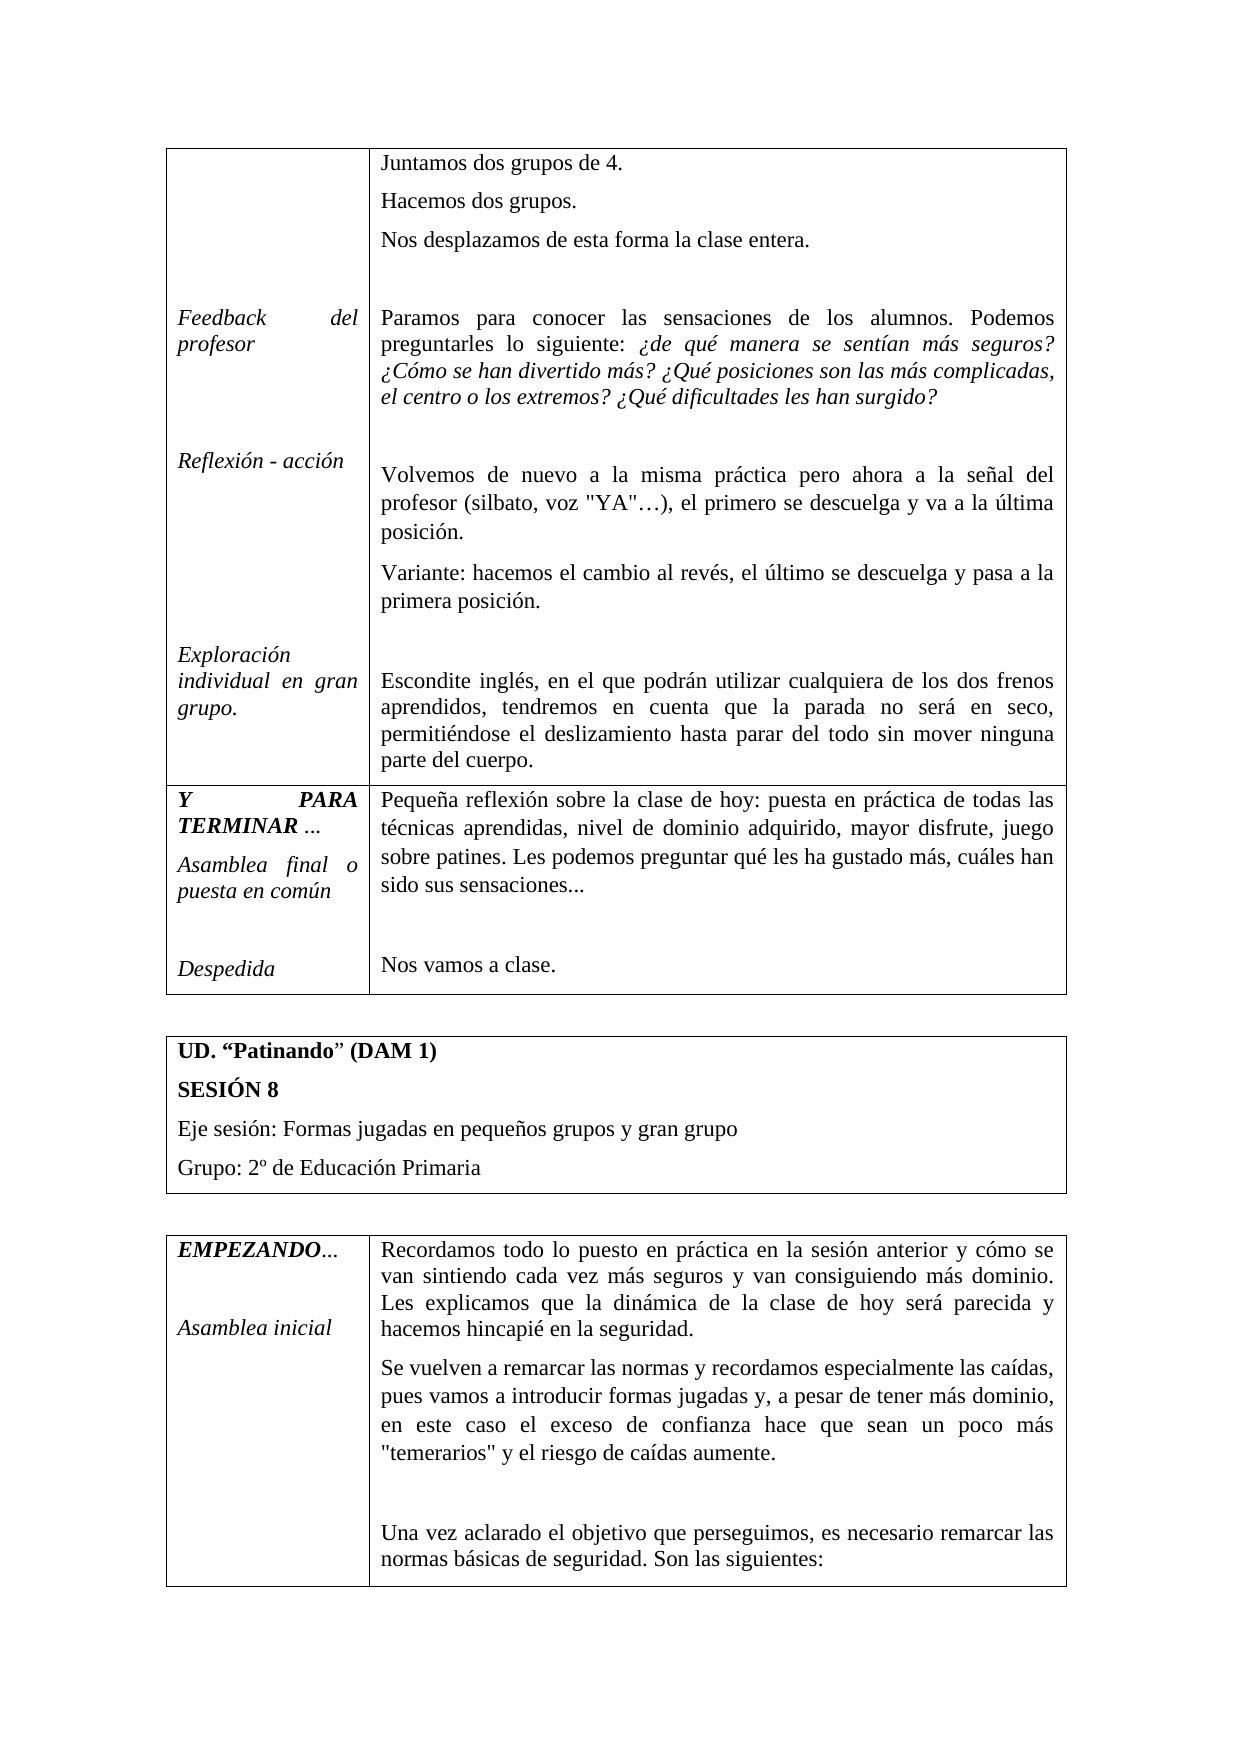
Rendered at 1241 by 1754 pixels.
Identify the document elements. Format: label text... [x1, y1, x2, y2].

table_header UD. “Patinando” (DAM 1) SESIÓN 8 Eje sesión: Formas jugadas en pequeños grupos y gran grupo Grupo: 2º de Educación Primaria [167, 1037, 1066, 1193]
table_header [167, 1236, 369, 1586]
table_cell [370, 149, 1066, 785]
table_cell Y PARA TERMINAR ... Asamblea final o puesta en común Despedida [167, 786, 369, 994]
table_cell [167, 149, 369, 785]
table_cell Pequeña reflexión sobre la clase de hoy: puesta en práctica de todas las técnicas aprendidas, nivel de dominio adquirido, mayor disfrute, juego sobre patines. Les podemos preguntar qué les ha gustado más, cuáles han sido sus sensaciones... Nos vamos a clase. [370, 786, 1066, 994]
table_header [370, 1236, 1066, 1586]
